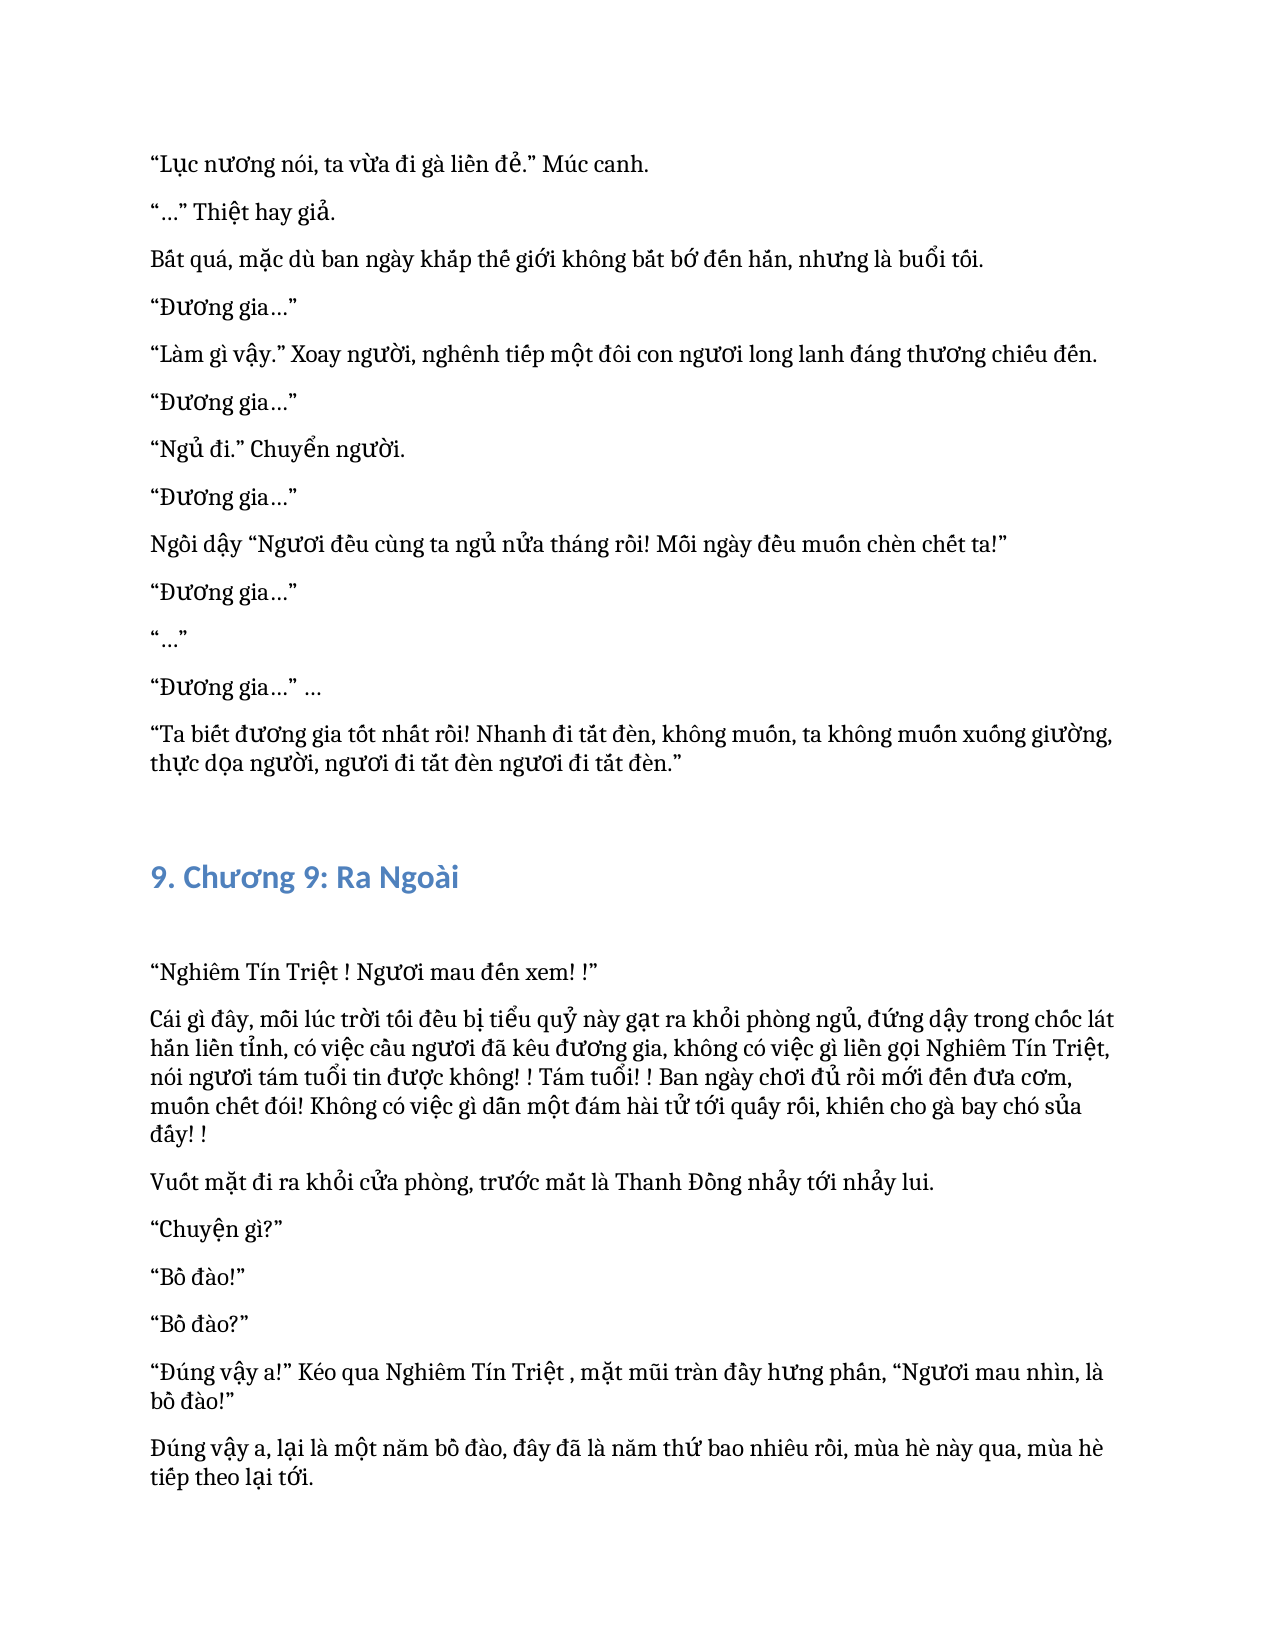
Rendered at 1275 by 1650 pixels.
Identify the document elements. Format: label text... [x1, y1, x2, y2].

text Ngồi dậy “Ngươi đều cùng ta ngủ nửa tháng rồi! Mỗi ngày đều muốn chèn chết ta!” [150, 530, 1125, 559]
text “Đương gia…” [150, 292, 1125, 321]
text Cái gì đây, mỗi lúc trời tối đều bị tiểu quỷ này gạt ra khỏi phòng ngủ, đứng dậy trong chốc lát hắn liền tỉnh, có việc cầu ngươi đã kêu đương gia, không có việc gì liền gọi Nghiêm Tín Triệt, nói ngươi tám tuổi tin được không! ! Tám tuổi! ! Ban ngày chơi đủ rồi mới đến đưa cơm, muốn chết đói! Không có việc gì dẫn một đám hài tử tới quấy rối, khiến cho gà bay chó sủa đấy! ! [150, 1005, 1125, 1149]
text Đúng vậy a, lại là một năm bồ đào, đây đã là năm thứ bao nhiêu rồi, mùa hè này qua, mùa hè tiếp theo lại tới. [150, 1434, 1125, 1492]
text “Đương gia…” [150, 387, 1125, 416]
text “Đương gia…” [150, 577, 1125, 606]
text “Làm gì vậy.” Xoay người, nghênh tiếp một đôi con ngươi long lanh đáng thương chiếu đến. [150, 340, 1125, 369]
text “Ta biết đương gia tốt nhất rồi! Nhanh đi tắt đèn, không muốn, ta không muốn xuống giường, thực dọa người, ngươi đi tắt đèn ngươi đi tắt đèn.” [150, 720, 1125, 835]
text “Đương gia…” … [150, 672, 1125, 701]
text Bất quá, mặc dù ban ngày khắp thế giới không bắt bớ đến hắn, nhưng là buổi tối. [150, 245, 1125, 274]
text “Đương gia…” [150, 482, 1125, 511]
text “…” Thiệt hay giả. [150, 197, 1125, 226]
text “Ngủ đi.” Chuyển người. [150, 435, 1125, 464]
subtitle 9. Chương 9: Ra Ngoài [150, 856, 1125, 897]
text Vuốt mặt đi ra khỏi cửa phòng, trước mắt là Thanh Đồng nhảy tới nhảy lui. [150, 1168, 1125, 1197]
text “…” [150, 625, 1125, 654]
text “Bồ đào?” [150, 1310, 1125, 1339]
text “Nghiêm Tín Triệt ! Ngươi mau đến xem! !” [150, 900, 1125, 987]
text “Đúng vậy a!” Kéo qua Nghiêm Tín Triệt , mặt mũi tràn đầy hưng phấn, “Ngươi mau nhìn, là bồ đào!” [150, 1358, 1125, 1415]
text “Bồ đào!” [150, 1263, 1125, 1292]
text “Chuyện gì?” [150, 1215, 1125, 1244]
text “Lục nương nói, ta vừa đi gà liền đẻ.” Múc canh. [150, 150, 1125, 179]
